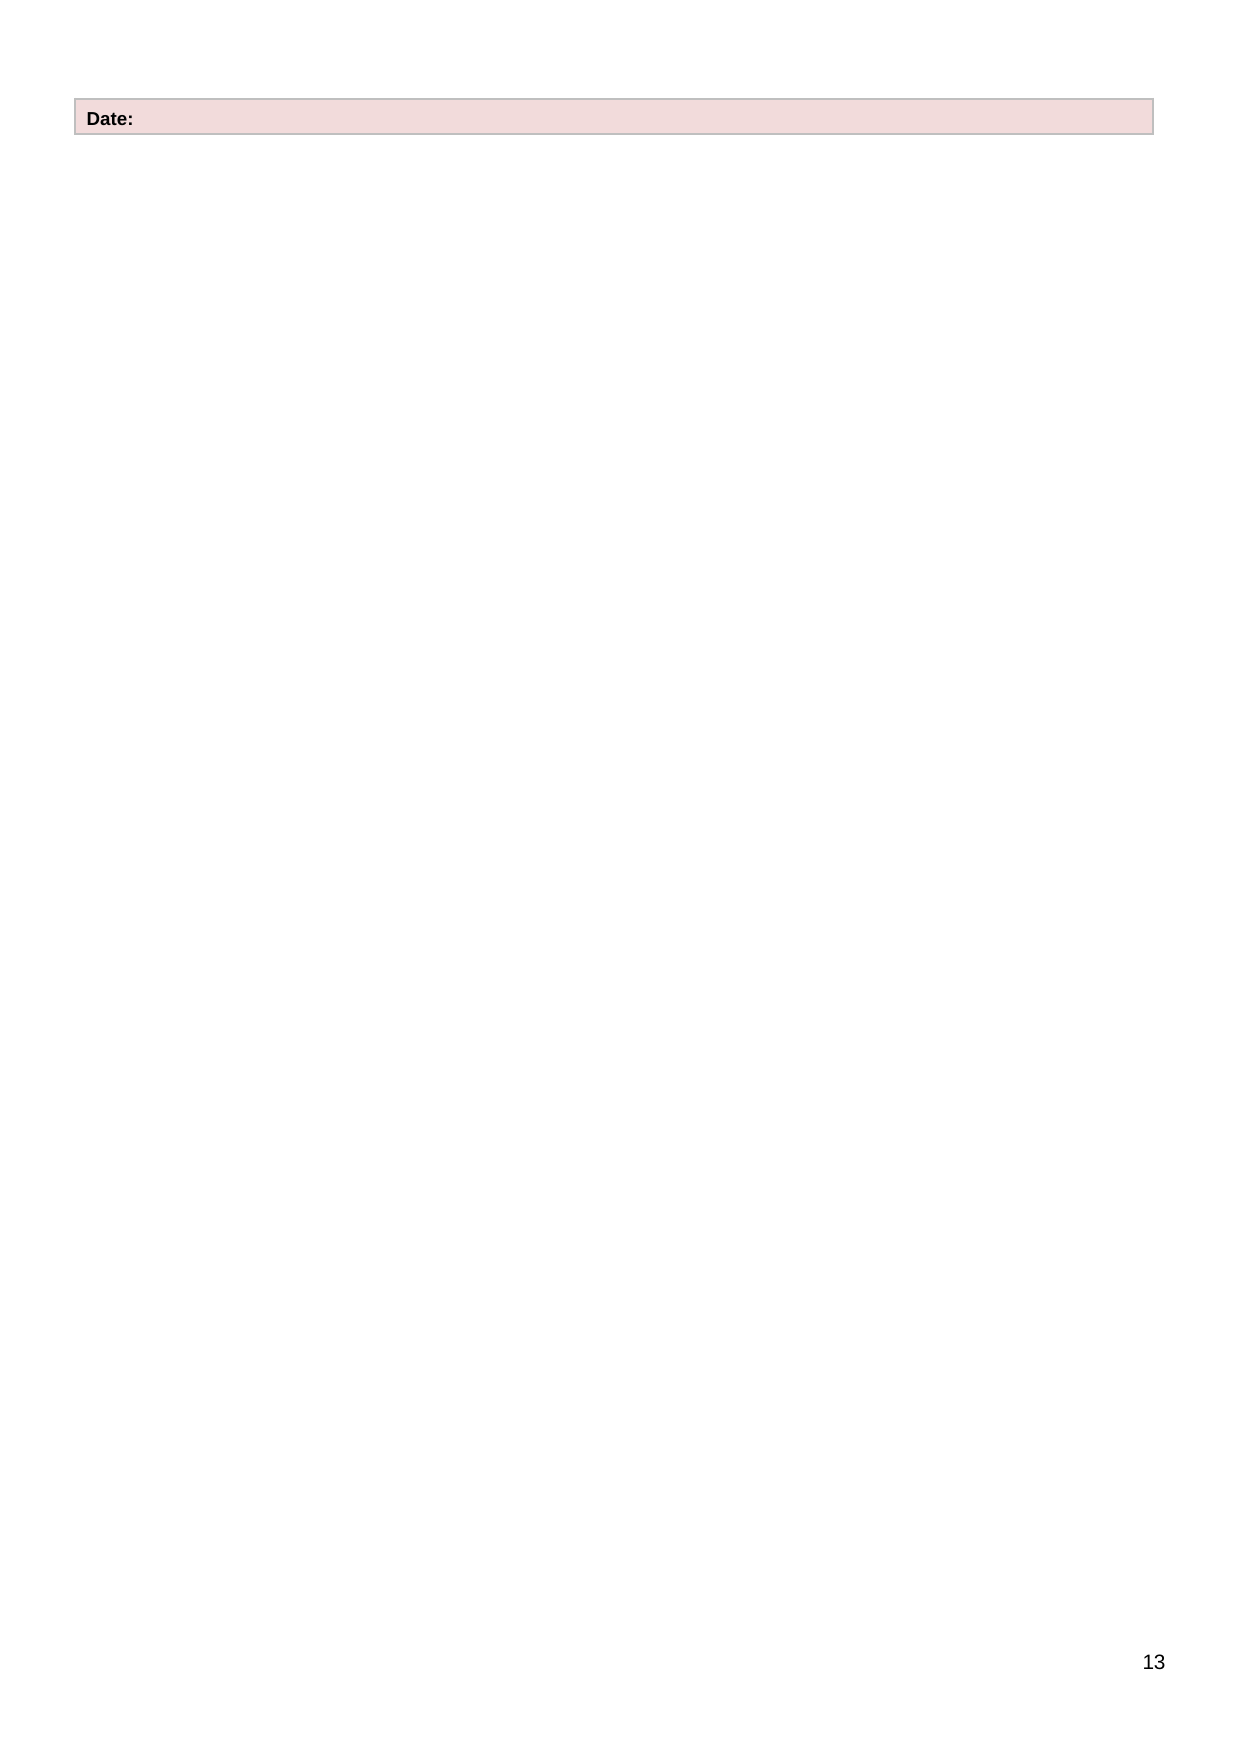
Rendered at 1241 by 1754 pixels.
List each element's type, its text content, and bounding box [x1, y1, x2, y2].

table_cell Date: [76, 100, 1152, 133]
